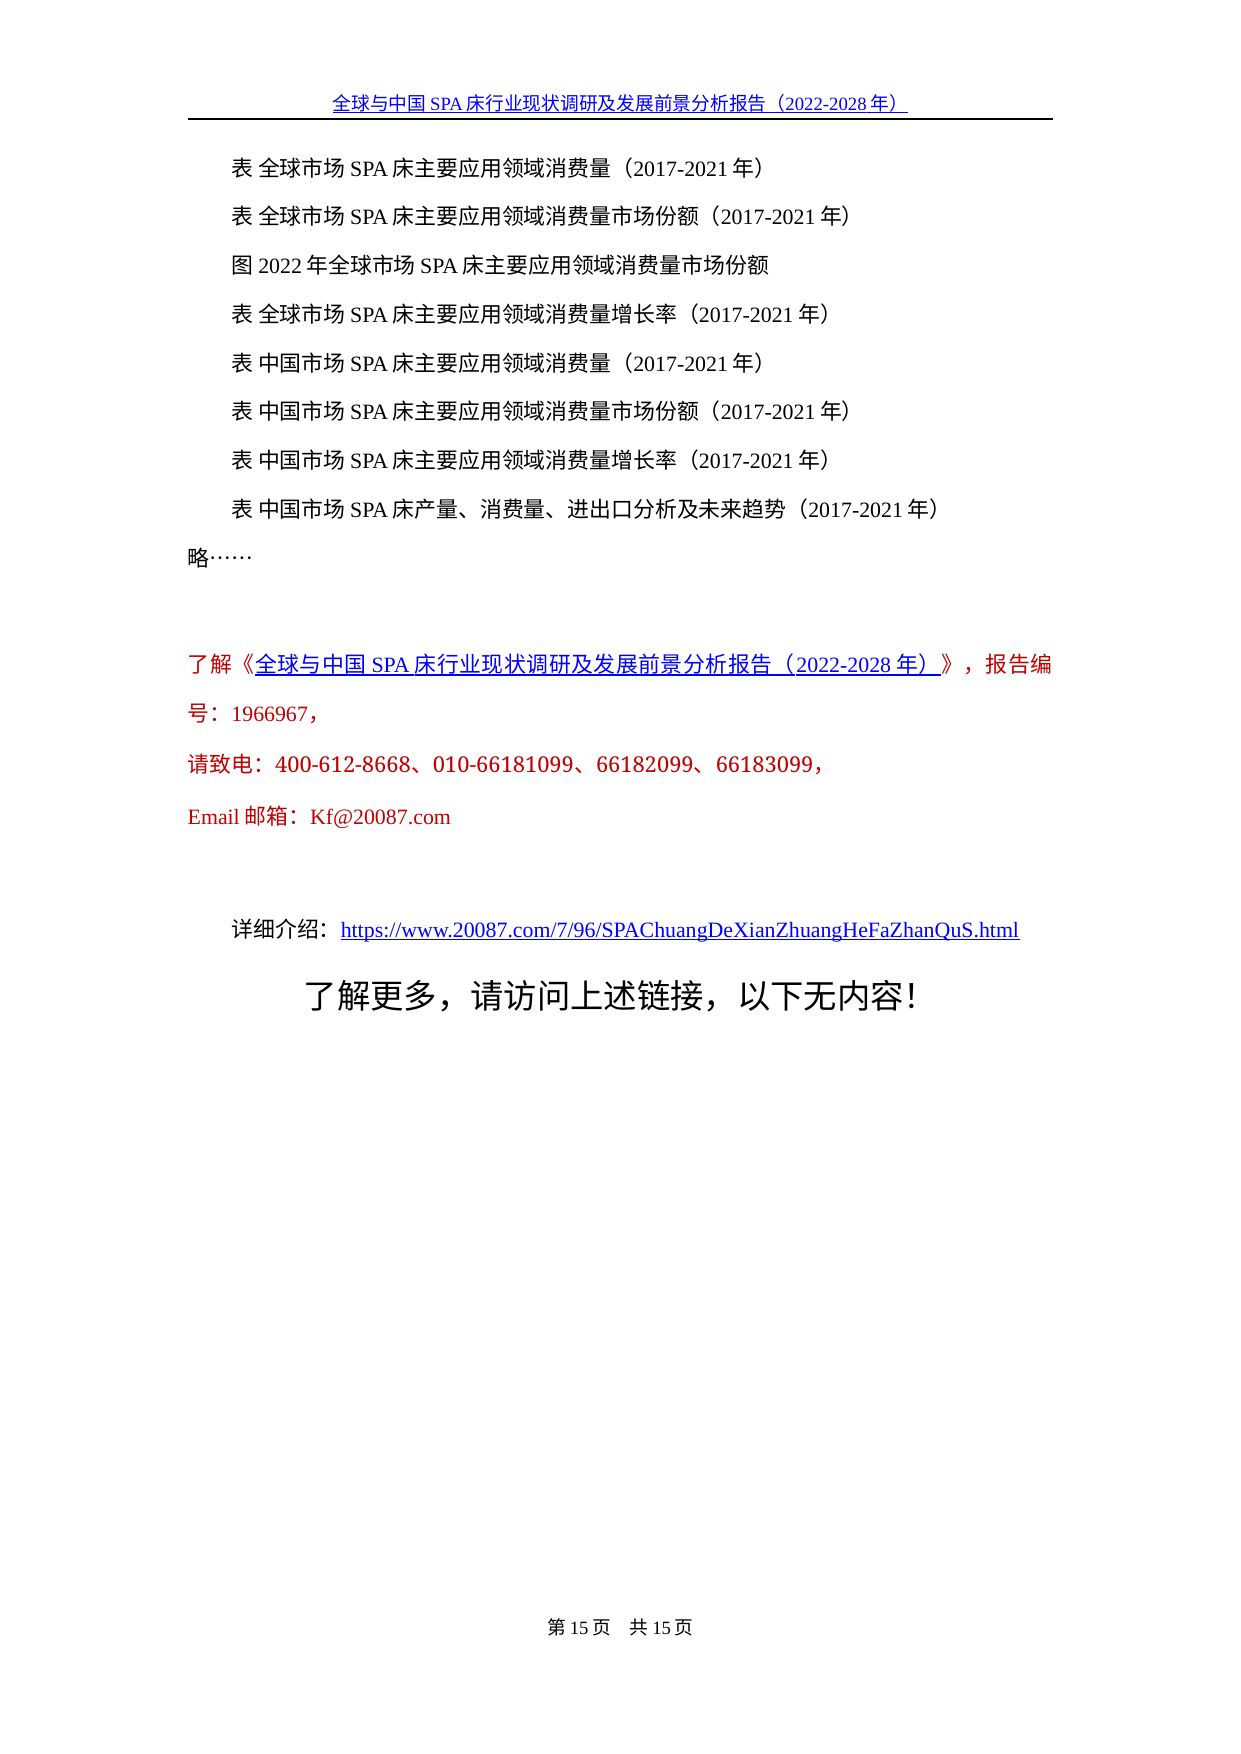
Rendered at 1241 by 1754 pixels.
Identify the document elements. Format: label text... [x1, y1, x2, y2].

text 了解《全球与中国SPA床行业现状调研及发展前景分析报告（2022-2028年）》，报告编号：1966967， [187, 647, 1053, 728]
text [187, 150, 1053, 573]
text Email邮箱：Kf@20087.com [187, 798, 1053, 831]
title 了解更多，请访问上述链接，以下无内容！ [187, 961, 1053, 1026]
text 请致电：400-612-8668、010-66181099、66182099、66183099， [187, 747, 1053, 779]
text 详细介绍：https://www.20087.com/7/96/SPAChuangDeXianZhuangHeFaZhanQuS.html [187, 911, 1053, 944]
